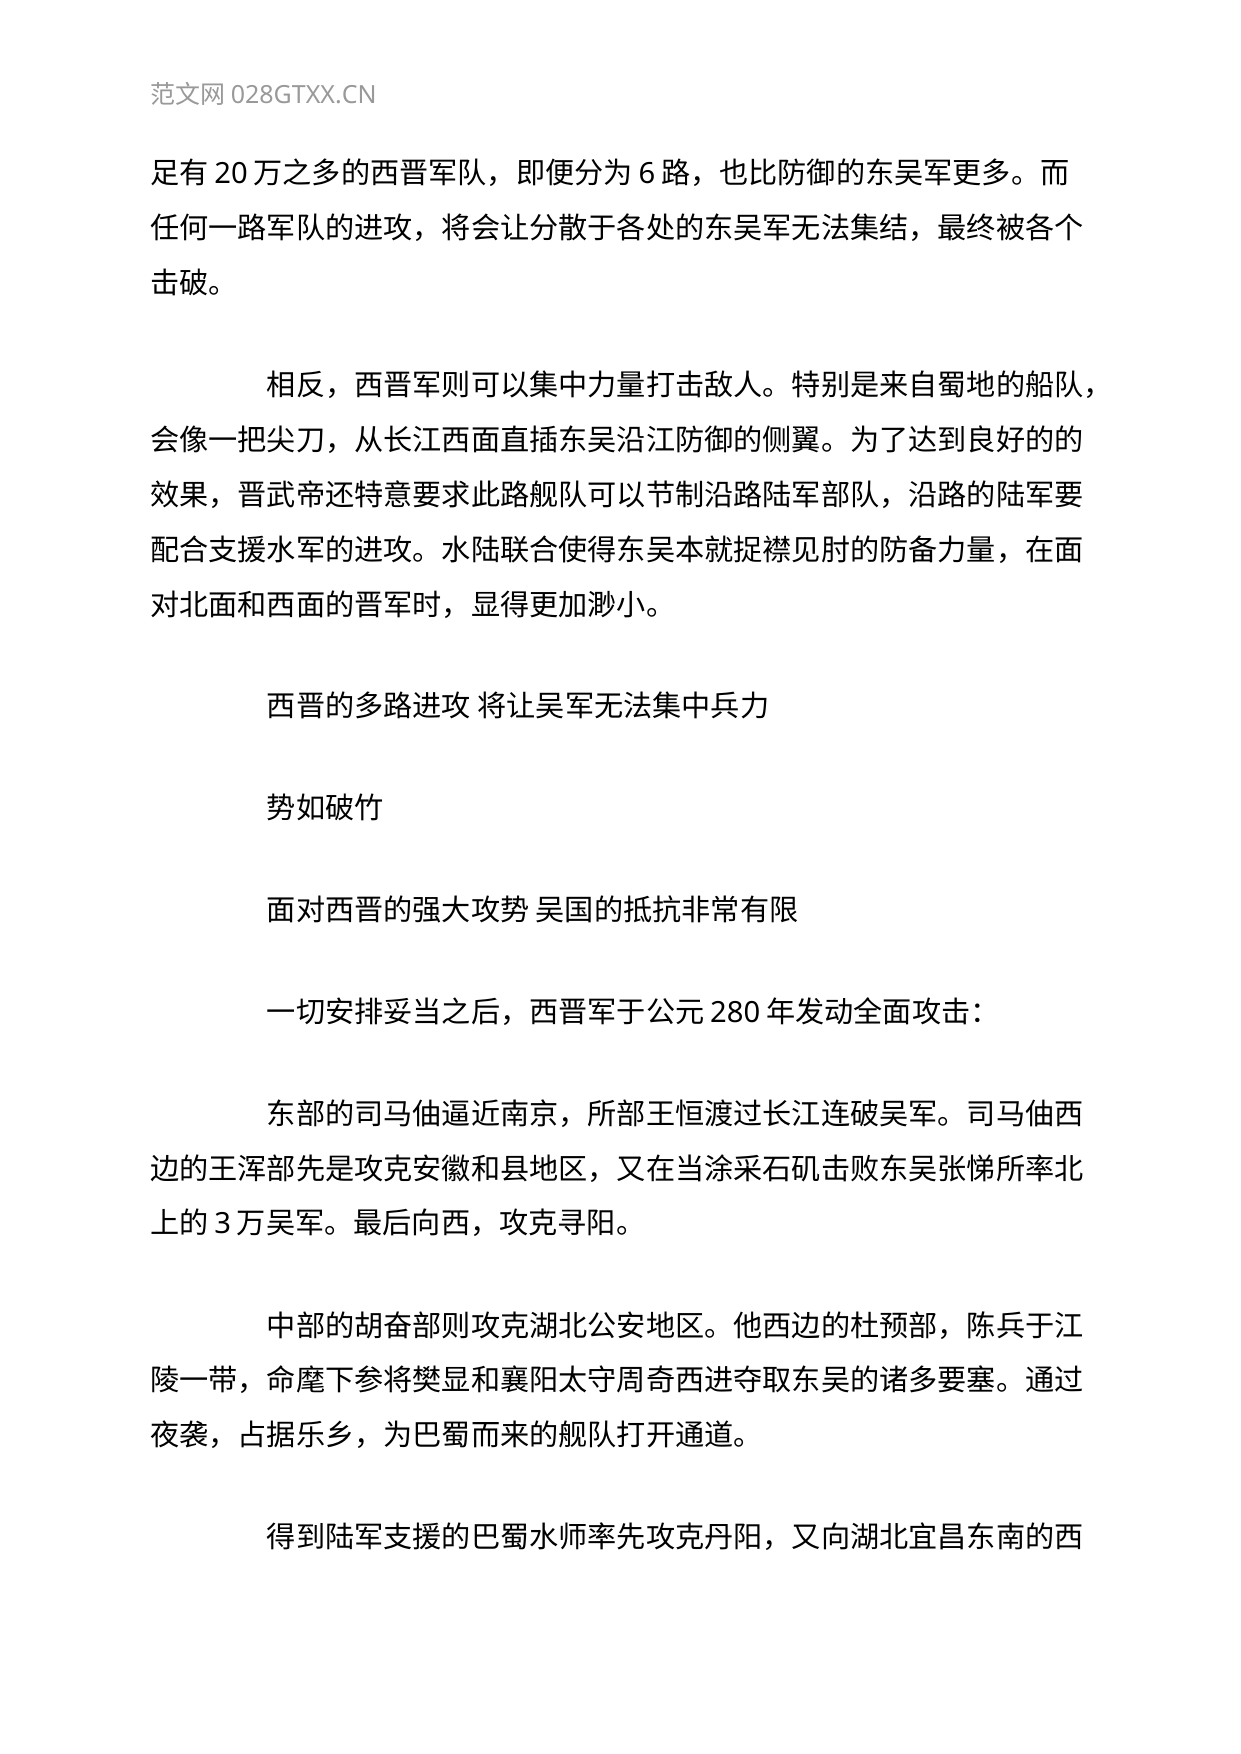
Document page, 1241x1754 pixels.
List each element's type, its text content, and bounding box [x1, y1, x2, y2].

text 势如破竹 [150, 785, 1090, 827]
text 东部的司马伷逼近南京，所部王恒渡过长江连破吴军。司马伷西边的王浑部先是攻克安徽和县地区，又在当涂采石矶击败东吴张悌所率北上的3万吴军。最后向西，攻克寻阳。 [150, 1090, 1090, 1242]
text 中部的胡奋部则攻克湖北公安地区。他西边的杜预部，陈兵于江陵一带，命麾下参将樊显和襄阳太守周奇西进夺取东吴的诸多要塞。通过夜袭，占据乐乡，为巴蜀而来的舰队打开通道。 [150, 1302, 1090, 1454]
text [150, 150, 1090, 302]
text 面对西晋的强大攻势 吴国的抵抗非常有限 [150, 887, 1090, 929]
text 一切安排妥当之后，西晋军于公元280年发动全面攻击： [150, 988, 1090, 1031]
text 相反，西晋军则可以集中力量打击敌人。特别是来自蜀地的船队，会像一把尖刀，从长江西面直插东吴沿江防御的侧翼。为了达到良好的的效果，晋武帝还特意要求此路舰队可以节制沿路陆军部队，沿路的陆军要配合支援水军的进攻。水陆联合使得东吴本就捉襟见肘的防备力量，在面对北面和西面的晋军时，显得更加渺小。 [150, 362, 1090, 623]
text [150, 1514, 1090, 1556]
text 西晋的多路进攻 将让吴军无法集中兵力 [150, 683, 1090, 725]
